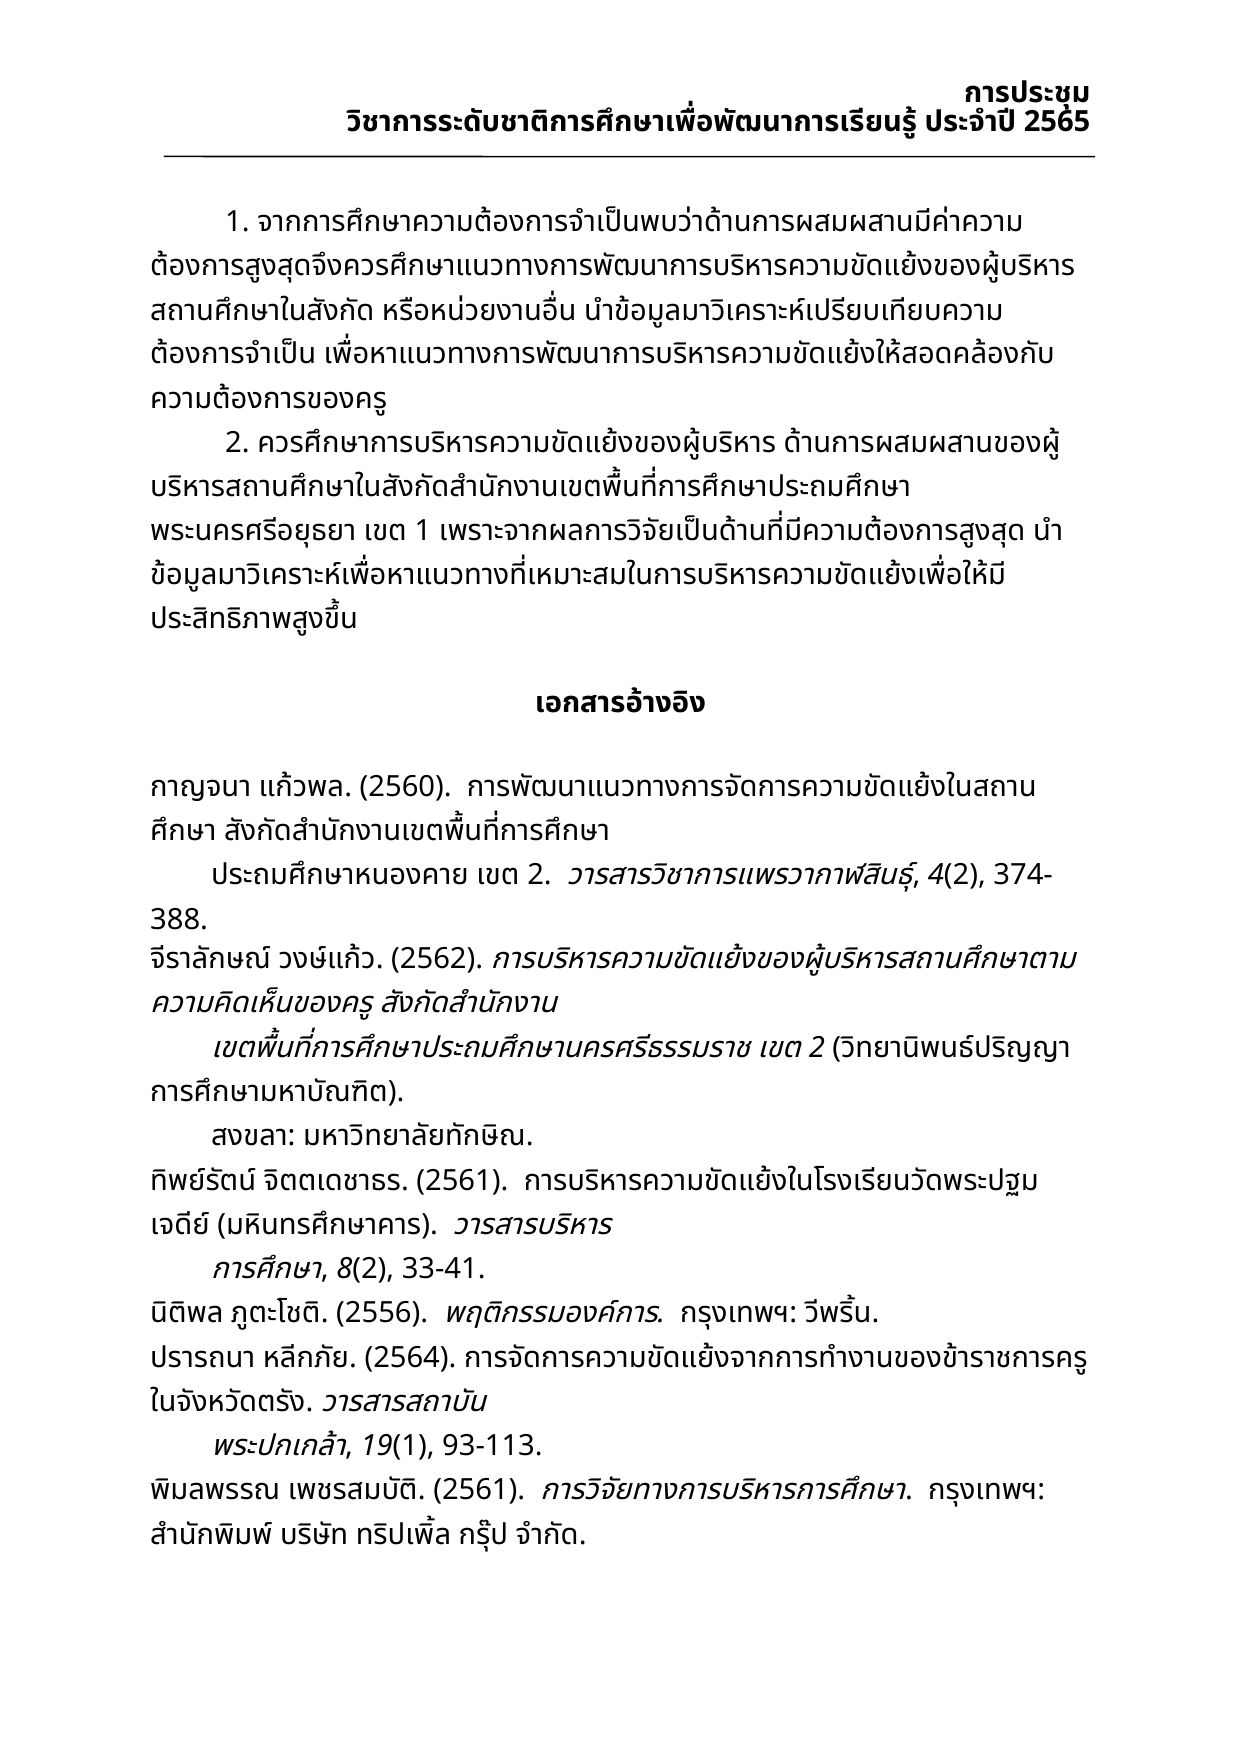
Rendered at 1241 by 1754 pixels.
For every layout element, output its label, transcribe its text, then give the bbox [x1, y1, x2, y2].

text เขตพื้นที่การศึกษาประถมศึกษานครศรีธรรมราช เขต 2 (วิทยานิพนธ์ปริญญาการศึกษามหาบัณฑิต). [150, 1026, 1090, 1114]
text พิมลพรรณ เพชรสมบัติ. (2561). การวิจัยทางการบริหารการศึกษา. กรุงเทพฯ: สำนักพิมพ์ บริษัท ทริปเพิ้ล กรุ๊ป จำกัด. [150, 1469, 1090, 1557]
text 1. จากการศึกษาความต้องการจำเป็นพบว่าด้านการผสมผสานมีค่าความต้องการสูงสุดจึงควรศึกษาแนวทางการพัฒนาการบริหารความขัดแย้งของผู้บริหารสถานศึกษาในสังกัด หรือหน่วยงานอื่น นำข้อมูลมาวิเคราะห์เปรียบเทียบความต้องการจำเป็น เพื่อหาแนวทางการพัฒนาการบริหารความขัดแย้งให้สอดคล้องกับความต้องการของครู [150, 201, 1090, 421]
text สงขลา: มหาวิทยาลัยทักษิณ. [150, 1114, 1090, 1159]
text พระปกเกล้า, 19(1), 93-113. [150, 1424, 1090, 1469]
text การศึกษา, 8(2), 33-41. [150, 1247, 1090, 1292]
text กาญจนา แก้วพล. (2560). การพัฒนาแนวทางการจัดการความขัดแย้งในสถานศึกษา สังกัดสำนักงานเขตพื้นที่การศึกษา [150, 765, 1090, 854]
text จีราลักษณ์ วงษ์แก้ว. (2562). การบริหารความขัดแย้งของผู้บริหารสถานศึกษาตามความคิดเห็นของครู สังกัดสำนักงาน [150, 938, 1090, 1026]
text นิติพล ภูตะโชติ. (2556). พฤติกรรมองค์การ. กรุงเทพฯ: วีพริ้น. [150, 1292, 1090, 1336]
text 2. ควรศึกษาการบริหารความขัดแย้งของผู้บริหาร ด้านการผสมผสานของผู้บริหารสถานศึกษาในสังกัดสำนักงานเขตพื้นที่การศึกษาประถมศึกษาพระนครศรีอยุธยา เขต 1 เพราะจากผลการวิจัยเป็นด้านที่มีความต้องการสูงสุด นำข้อมูลมาวิเคราะห์เพื่อหาแนวทางที่เหมาะสมในการบริหารความขัดแย้งเพื่อให้มีประสิทธิภาพสูงขึ้น [150, 421, 1090, 642]
text ปรารถนา หลีกภัย. (2564). การจัดการความขัดแย้งจากการทำงานของข้าราชการครูในจังหวัดตรัง. วารสารสถาบัน [150, 1336, 1090, 1424]
text ประถมศึกษาหนองคาย เขต 2. วารสารวิชาการแพรวากาฬสินธุ์, 4(2), 374-388. [150, 854, 1090, 938]
text ทิพย์รัตน์ จิตตเดชาธร. (2561). การบริหารความขัดแย้งในโรงเรียนวัดพระปฐมเจดีย์ (มหินทรศึกษาคาร). วารสารบริหาร [150, 1159, 1090, 1247]
text เอกสารอ้างอิง [150, 682, 1090, 726]
